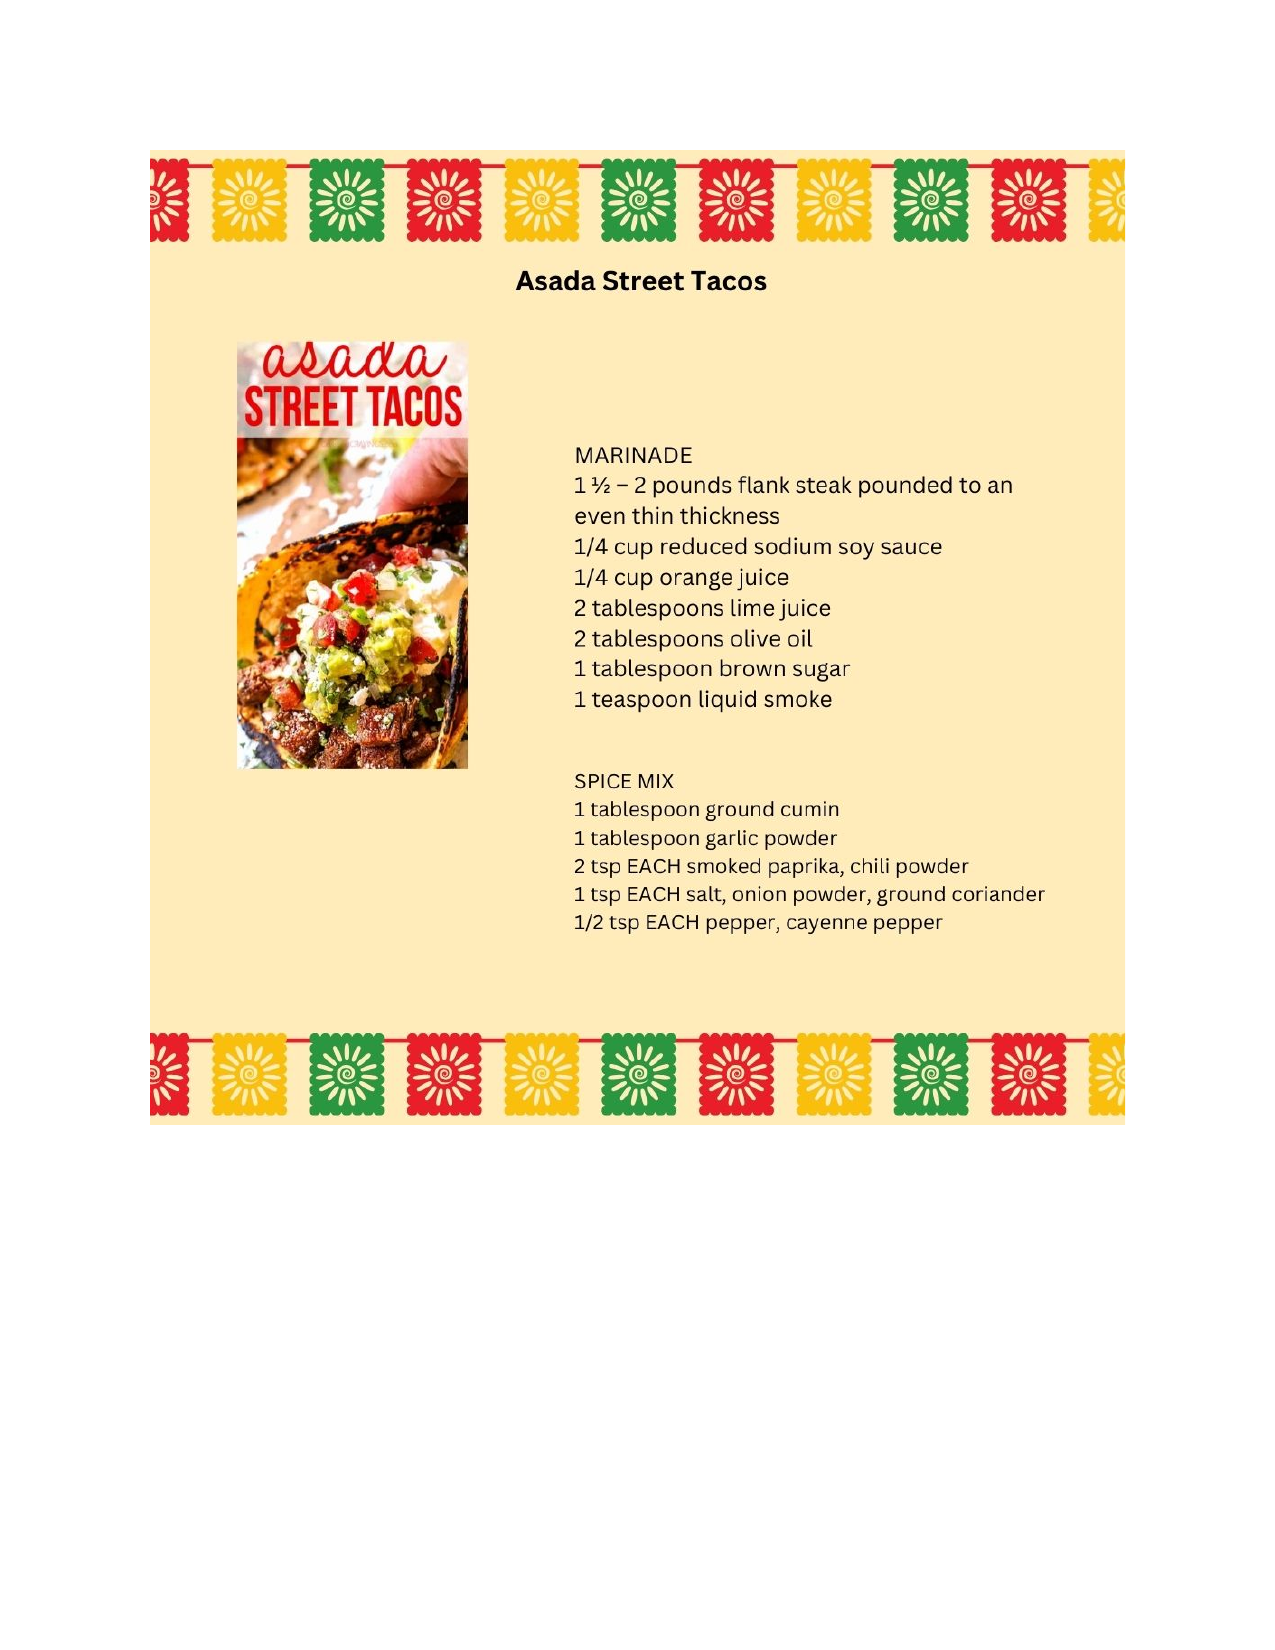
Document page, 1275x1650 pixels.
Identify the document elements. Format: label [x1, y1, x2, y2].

picture [150, 150, 1125, 1125]
